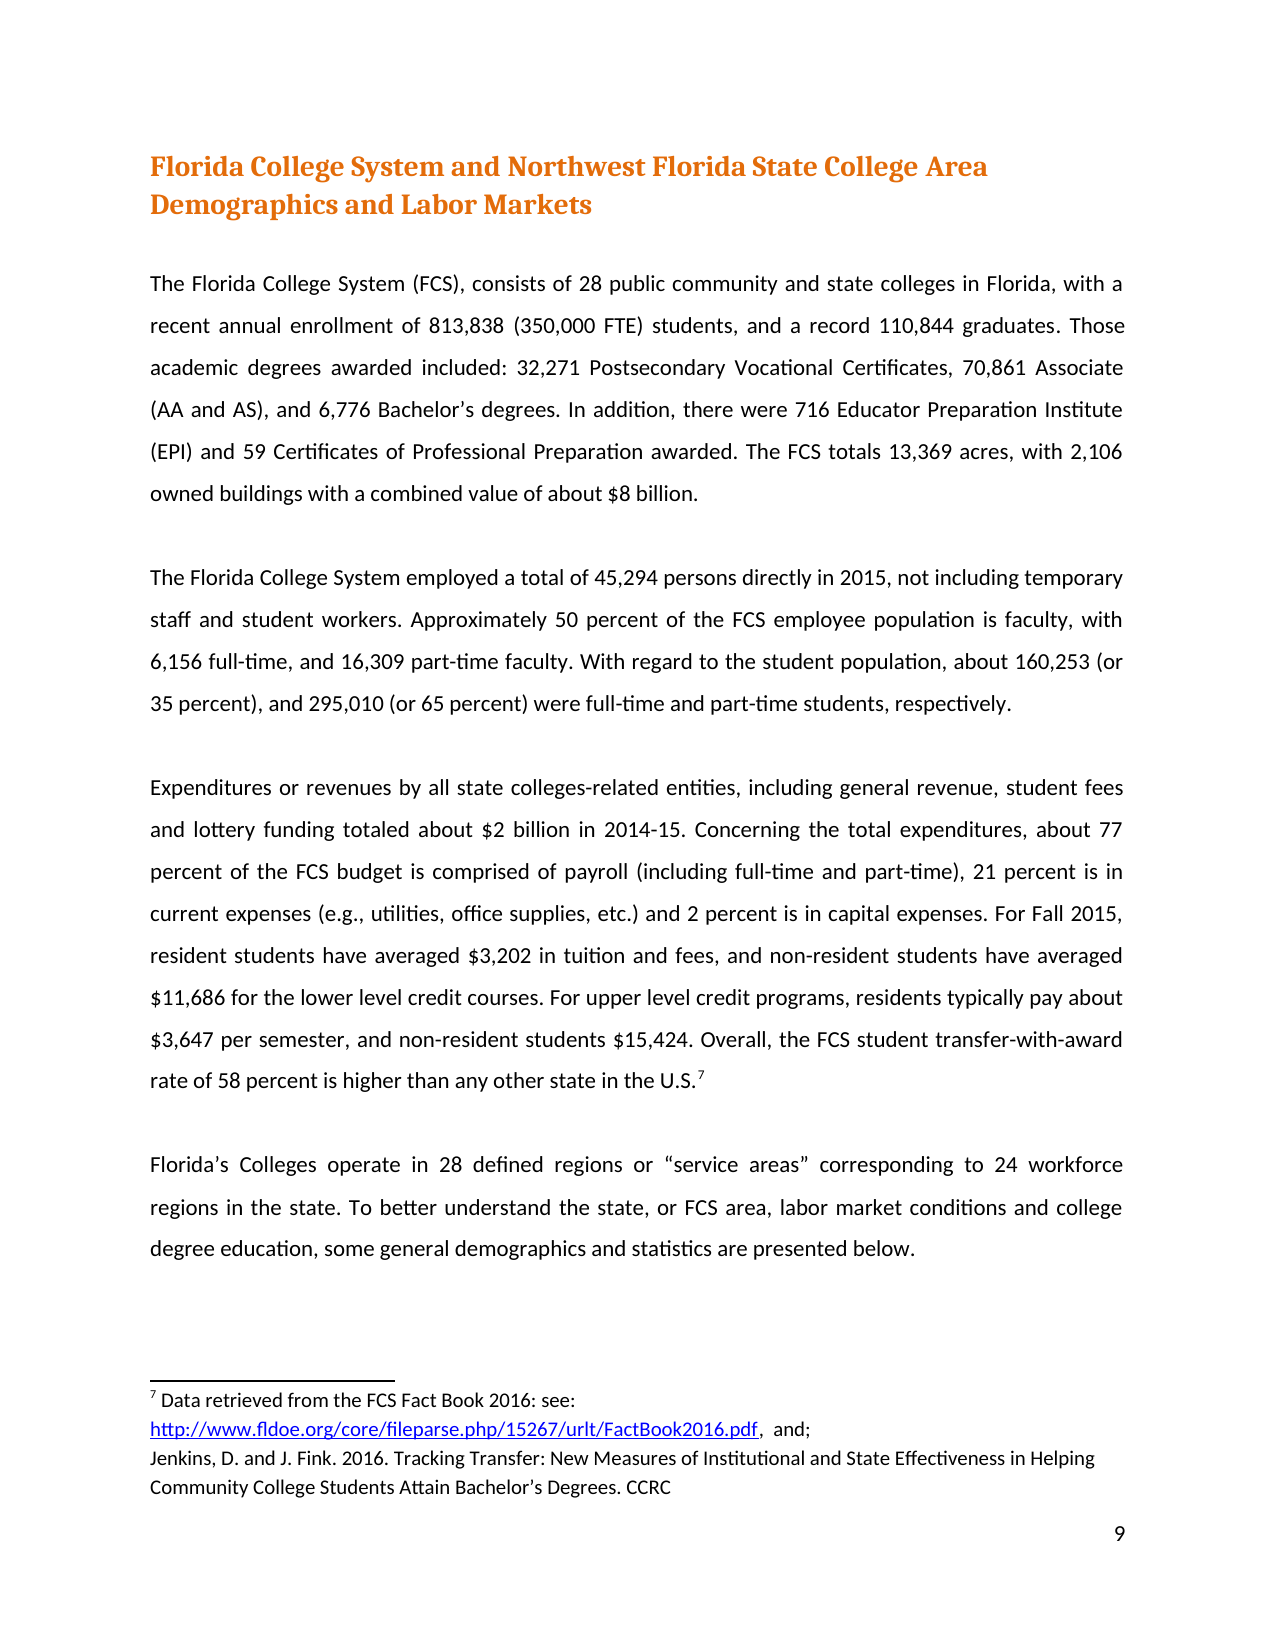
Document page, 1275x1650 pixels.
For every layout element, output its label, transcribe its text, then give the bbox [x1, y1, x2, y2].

subtitle Florida College System and Northwest Florida State College Area Demographics and Labor Markets [150, 150, 1125, 222]
text Florida’s Colleges operate in 28 defined regions or “service areas” corresponding to 24 workforce regions in the state. To better understand the state, or FCS area, labor market conditions and college degree education, some general demographics and statistics are presented below. [150, 1151, 1125, 1263]
text Expenditures or revenues by all state colleges-related entities, including general revenue, student fees and lottery funding totaled about $2 billion in 2014-15. Concerning the total expenditures, about 77 percent of the FCS budget is comprised of payroll (including full-time and part-time), 21 percent is in current expenses (e.g., utilities, office supplies, etc.) and 2 percent is in capital expenses. For Fall 2015, resident students have averaged $3,202 in tuition and fees, and non-resident students have averaged $11,686 for the lower level credit courses. For upper level credit programs, residents typically pay about $3,647 per semester, and non-resident students $15,424. Overall, the FCS student transfer-with-award rate of 58 percent is higher than any other state in the U.S. [150, 773, 1125, 1095]
text The Florida College System (FCS), consists of 28 public community and state colleges in Florida, with a recent annual enrollment of 813,838 (350,000 FTE) students, and a record 110,844 graduates. Those academic degrees awarded included: 32,271 Postsecondary Vocational Certificates, 70,861 Associate (AA and AS), and 6,776 Bachelor’s degrees. In addition, there were 716 Educator Preparation Institute (EPI) and 59 Certificates of Professional Preparation awarded. The FCS totals 13,369 acres, with 2,106 owned buildings with a combined value of about $8 billion. [150, 269, 1125, 507]
text The Florida College System employed a total of 45,294 persons directly in 2015, not including temporary staff and student workers. Approximately 50 percent of the FCS employee population is faculty, with 6,156 full-time, and 16,309 part-time faculty. With regard to the student population, about 160,253 (or 35 percent), and 295,010 (or 65 percent) were full-time and part-time students, respectively. [150, 563, 1125, 717]
